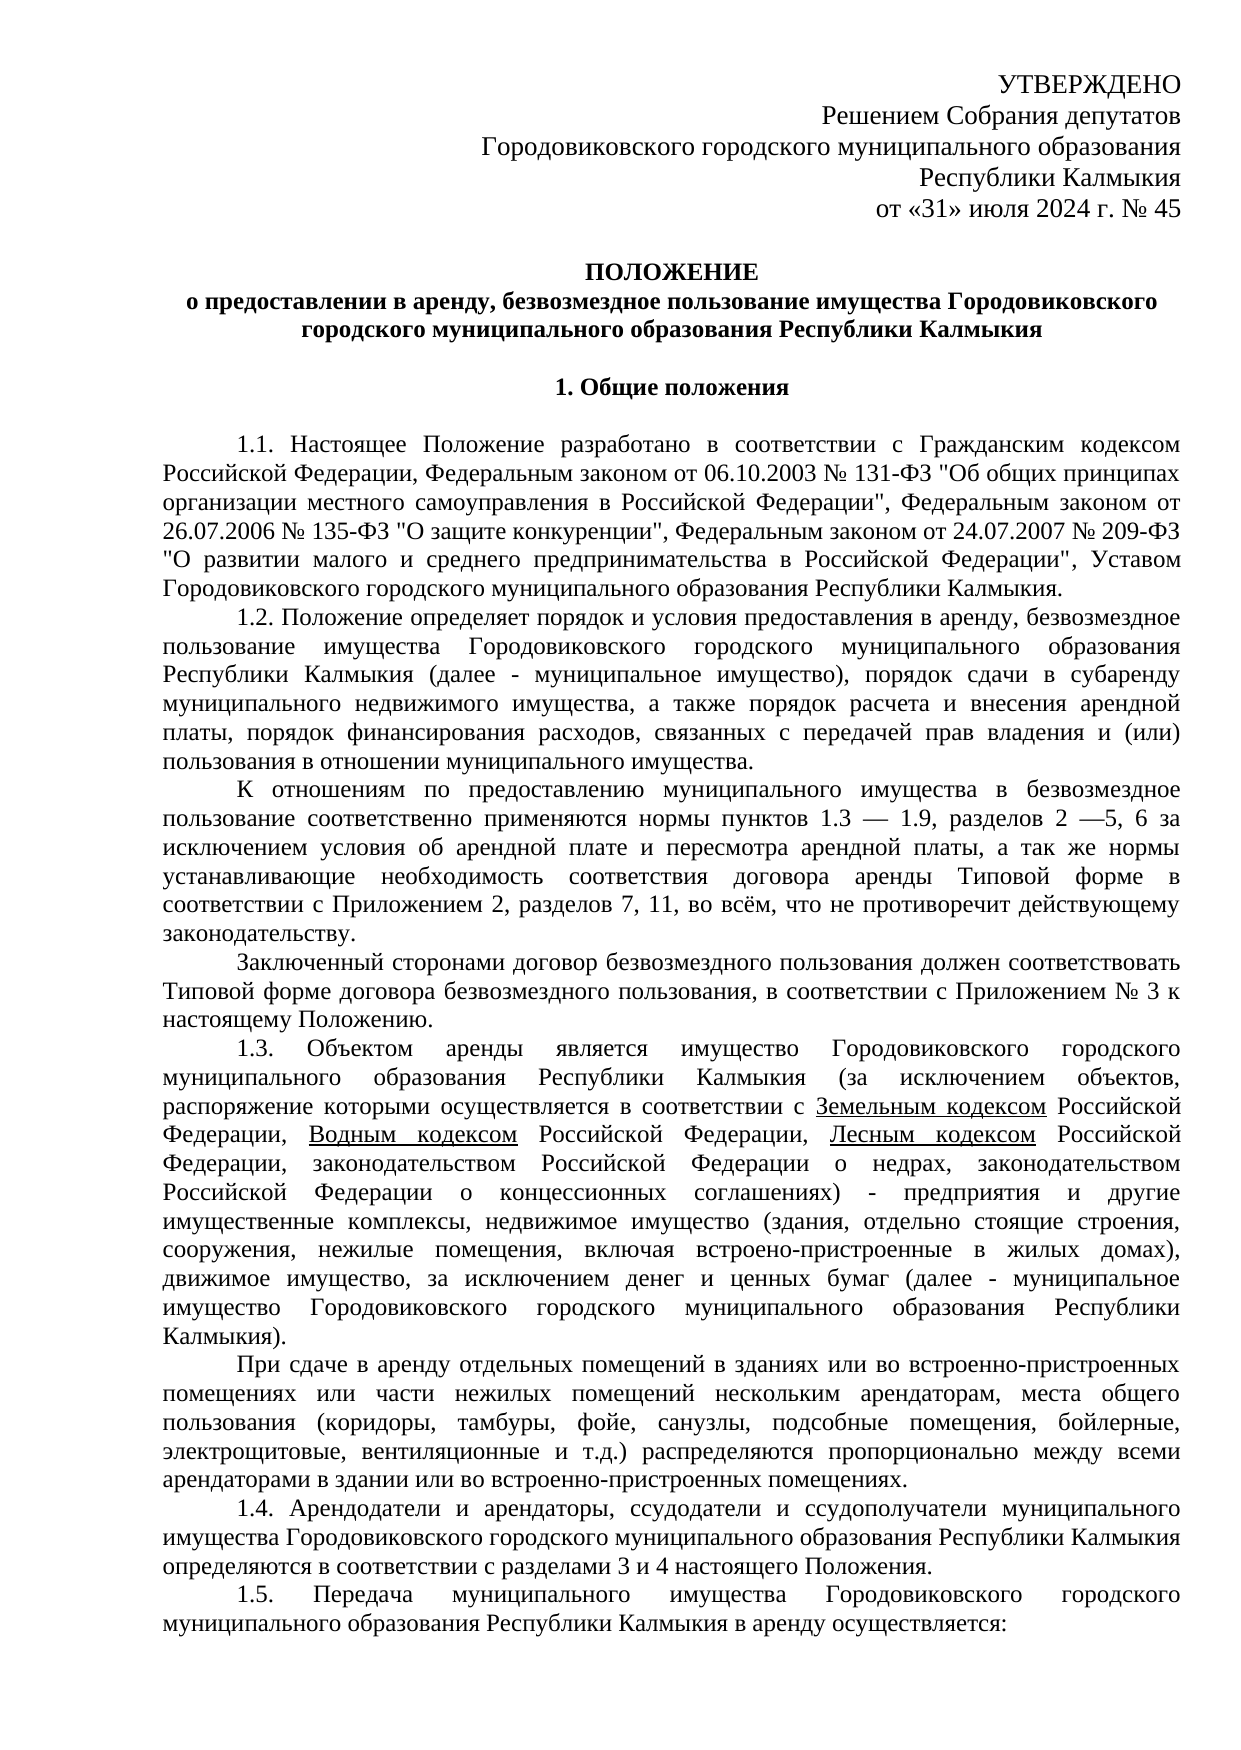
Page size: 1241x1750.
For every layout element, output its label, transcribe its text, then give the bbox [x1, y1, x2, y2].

text 1.4. Арендодатели и арендаторы, ссудодатели и ссудополучатели муниципального имущества Городовиковского городского муниципального образования Республики Калмыкия определяются в соответствии с разделами 3 и 4 настоящего Положения. [162, 1493, 1181, 1579]
text Городовиковского городского муниципального образования Республики Калмыкия [458, 130, 1181, 192]
text При сдаче в аренду отдельных помещений в зданиях или во встроенно-пристроенных помещениях или части нежилых помещений нескольким арендаторам, места общего пользования (коридоры, тамбуры, фойе, санузлы, подсобные помещения, бойлерные, электрощитовые, вентиляционные и т.д.) распределяются пропорционально между всеми арендаторами в здании или во встроенно-пристроенных помещениях. [162, 1349, 1181, 1493]
text ПОЛОЖЕНИЕ [162, 257, 1181, 286]
text 1.2. Положение определяет порядок и условия предоставления в аренду, безвозмездное пользование имущества Городовиковского городского муниципального образования Республики Калмыкия (далее - муниципальное имущество), порядок сдачи в субаренду муниципального недвижимого имущества, а также порядок расчета и внесения арендной платы, порядок финансирования расходов, связанных с передачей прав владения и (или) пользования в отношении муниципального имущества. [162, 602, 1181, 774]
text 1.5. Передача муниципального имущества Городовиковского городского муниципального образования Республики Калмыкия в аренду осуществляется: [162, 1579, 1181, 1637]
text УТВЕРЖДЕНО [458, 74, 1181, 99]
text К отношениям по предоставлению муниципального имущества в безвозмездное пользование соответственно применяются нормы пунктов 1.3 — 1.9, разделов 2 —5, 6 за исключением условия об арендной плате и пересмотра арендной платы, а так же нормы устанавливающие необходимость соответствия договора аренды Типовой форме в соответствии с Приложением 2, разделов 7, 11, во всём, что не противоречит действующему законодательству. [162, 774, 1181, 947]
text 1.3. Объектом аренды является имущество Городовиковского городского муниципального образования Республики Калмыкия (за исключением объектов, распоряжение которыми осуществляется в соответствии с Земельным кодексом Российской Федерации, Водным кодексом Российской Федерации, Лесным кодексом Российской Федерации, законодательством Российской Федерации о недрах, законодательством Российской Федерации о концессионных соглашениях) - предприятия и другие имущественные комплексы, недвижимое имущество (здания, отдельно стоящие строения, сооружения, нежилые помещения, включая встроено-пристроенные в жилых домах), движимое имущество, за исключением денег и ценных бумаг (далее - муниципальное имущество Городовиковского городского муниципального образования Республики Калмыкия). [162, 1033, 1181, 1349]
text от «31» июля 2024 г. № 45 [458, 192, 1181, 223]
text Заключенный сторонами договор безвозмездного пользования должен соответствовать Типовой форме договора безвозмездного пользования, в соответствии с Приложением № 3 к настоящему Положению. [162, 947, 1181, 1033]
text о предоставлении в аренду, безвозмездное пользование имущества Городовиковского городского муниципального образования Республики Калмыкия [162, 286, 1181, 343]
text 1. Общие положения [162, 372, 1181, 401]
text 1.1. Настоящее Положение разработано в соответствии с Гражданским кодексом Российской Федерации, Федеральным законом от 06.10.2003 № 131-ФЗ "Об общих принципах организации местного самоуправления в Российской Федерации", Федеральным законом от 26.07.2006 № 135-ФЗ "О защите конкуренции", Федеральным законом от 24.07.2007 № 209-ФЗ "О развитии малого и среднего предпринимательства в Российской Федерации", Уставом Городовиковского городского муниципального образования Республики Калмыкия. [162, 429, 1181, 602]
text Решением Собрания депутатов [458, 99, 1181, 130]
